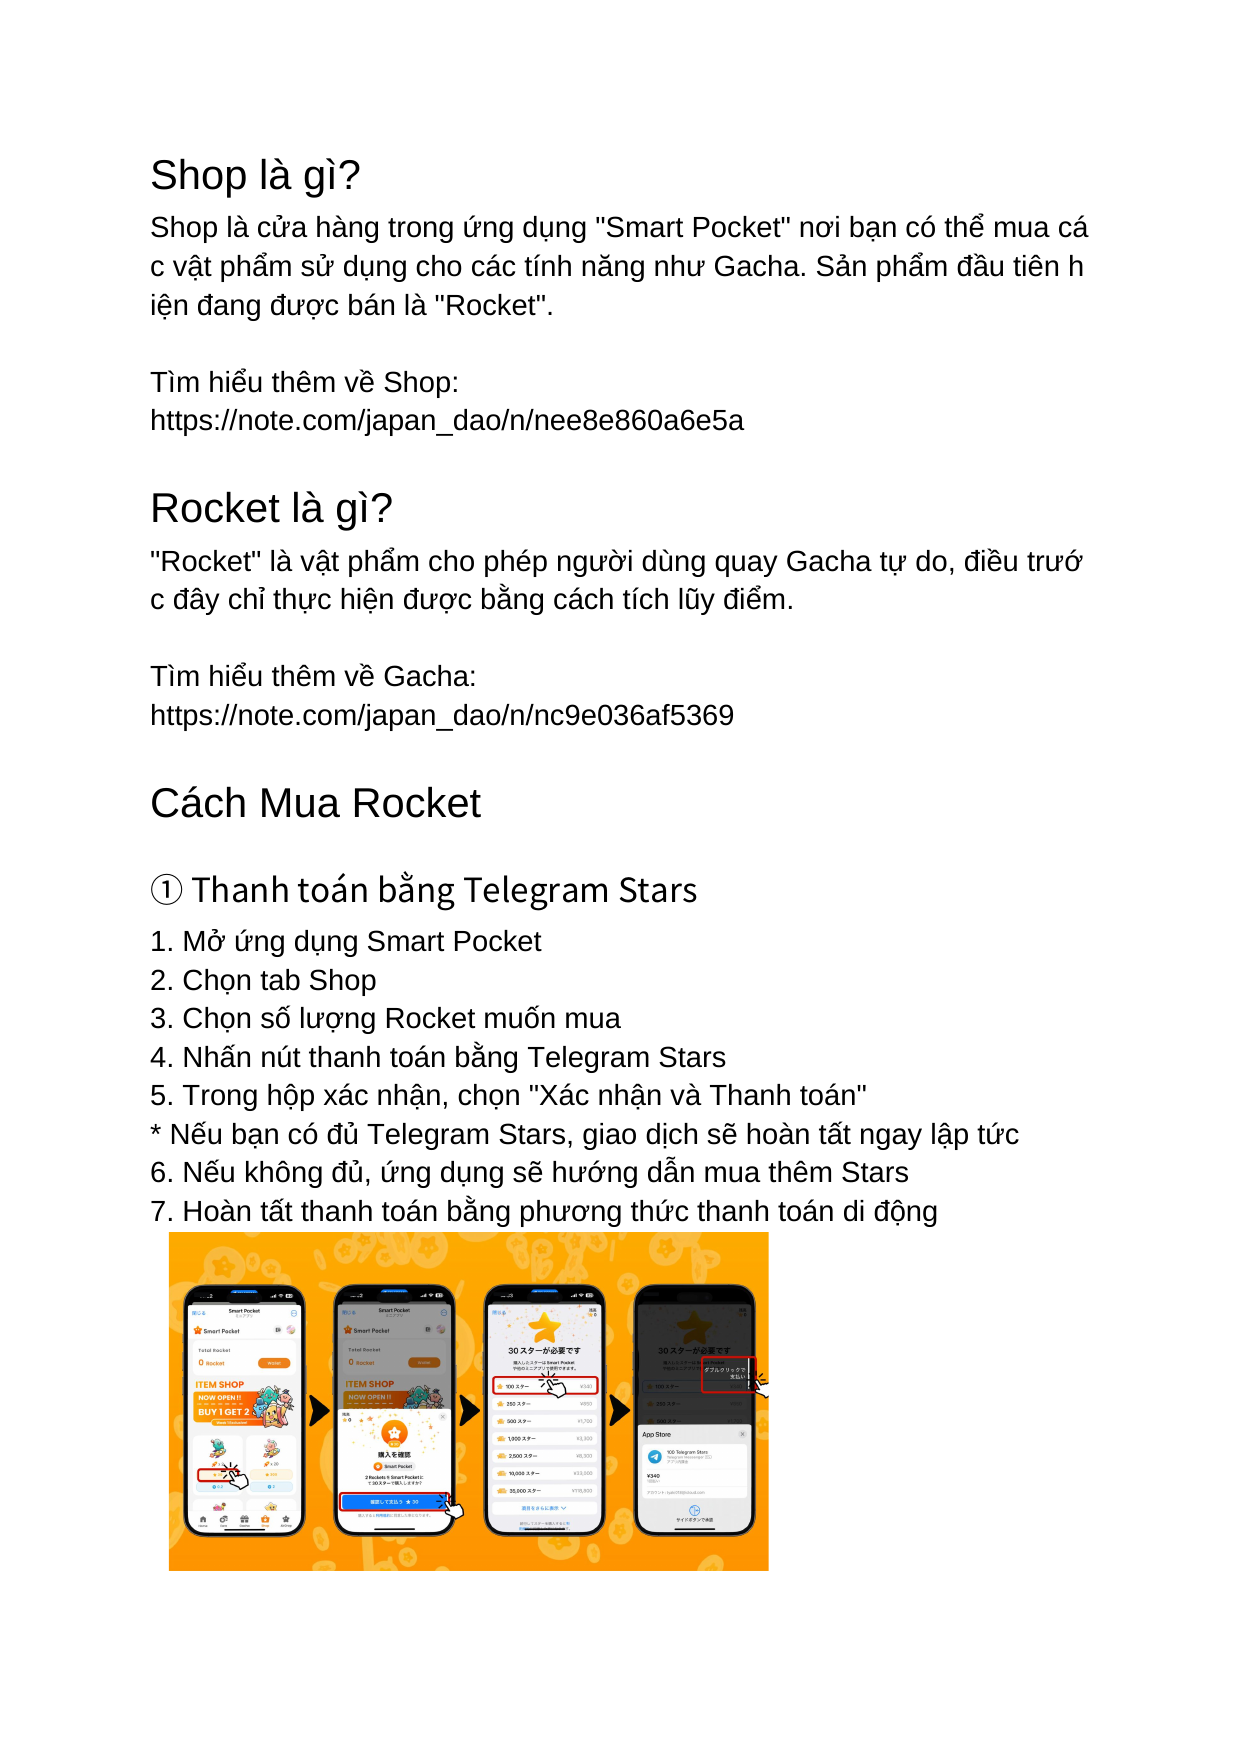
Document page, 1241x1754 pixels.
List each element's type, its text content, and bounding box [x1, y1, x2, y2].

picture [168, 1232, 769, 1571]
subtitle Rocket là gì? [150, 483, 1090, 531]
subtitle Shop là gì? [150, 150, 1090, 198]
text Shop là cửa hàng trong ứng dụng "Smart Pocket" nơi bạn có thể mua các vật phẩm sử dụng cho các tính năng như Gacha. Sản phẩm đầu tiên hiện đang được bán là "Rocket". Tìm hiểu thêm về Shop: https://note.com/japan_dao/n/nee8e860a6e5a [150, 210, 1090, 437]
subtitle Cách Mua Rocket [150, 778, 1090, 826]
text 1. Mở ứng dụng Smart Pocket 2. Chọn tab Shop 3. Chọn số lượng Rocket muốn mua 4. Nhấn nút thanh toán bằng Telegram Stars 5. Trong hộp xác nhận, chọn "Xác nhận và Thanh toán" * Nếu bạn có đủ Telegram Stars, giao dịch sẽ hoàn tất ngay lập tức 6. Nếu không đủ, ứng dụng sẽ hướng dẫn mua thêm Stars 7. Hoàn tất thanh toán bằng phương thức thanh toán di động [150, 924, 1090, 1228]
subtitle ① Thanh toán bằng Telegram Stars [150, 863, 1090, 912]
text "Rocket" là vật phẩm cho phép người dùng quay Gacha tự do, điều trước đây chỉ thực hiện được bằng cách tích lũy điểm. Tìm hiểu thêm về Gacha: https://note.com/japan_dao/n/nc9e036af5369 [150, 544, 1090, 731]
